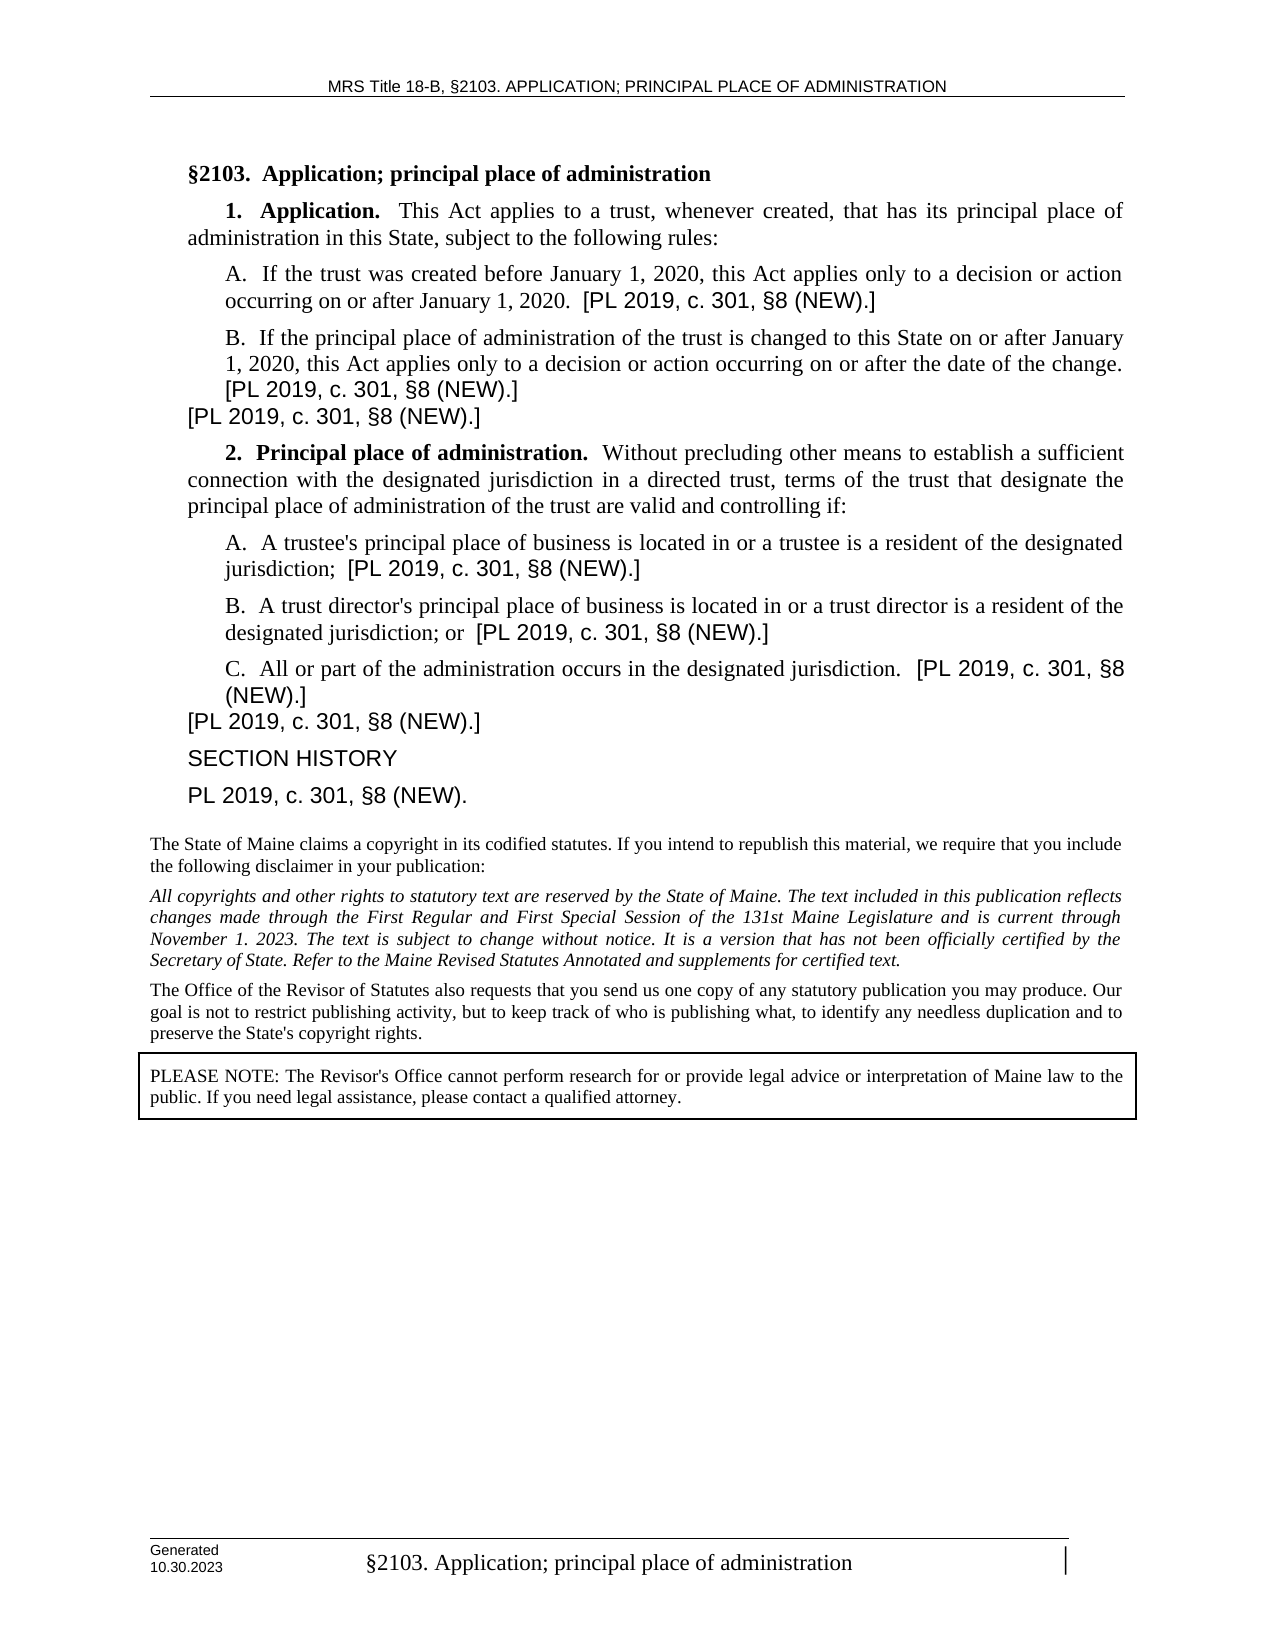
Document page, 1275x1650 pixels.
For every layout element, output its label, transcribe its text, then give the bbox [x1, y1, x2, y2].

text A. A trustee's principal place of business is located in or a trustee is a resident of the designated jurisdiction; [PL 2019, c. 301, §8 (NEW).] [225, 529, 1125, 582]
text §2103. Application; principal place of administration [187, 160, 1125, 187]
text All copyrights and other rights to statutory text are reserved by the State of Maine. The text included in this publication reflects changes made through the First Regular and First Special Session of the 131st Maine Legislature and is current through November 1. 2023 . The text is subject to change without notice. It is a version that has not been officially certified by the Secretary of State. Refer to the Maine Revised Statutes Annotated and supplements for certified text. [150, 884, 1125, 971]
text The Office of the Revisor of Statutes also requests that you send us one copy of any statutory publication you may produce. Our goal is not to restrict publishing activity, but to keep track of who is publishing what, to identify any needless duplication and to preserve the State's copyright rights. [150, 979, 1125, 1044]
text PLEASE NOTE: The Revisor's Office cannot perform research for or provide legal advice or interpretation of Maine law to the public. If you need legal assistance, please contact a qualified attorney. [140, 1054, 1135, 1118]
text B. If the principal place of administration of the trust is changed to this State on or after January 1, 2020, this Act applies only to a decision or action occurring on or after the date of the change. [PL 2019, c. 301, §8 (NEW).] [225, 323, 1125, 403]
text PL 2019, c. 301, §8 (NEW). [187, 782, 1125, 808]
text B. A trust director's principal place of business is located in or a trust director is a resident of the designated jurisdiction; or [PL 2019, c. 301, §8 (NEW).] [225, 592, 1125, 645]
text 1. Application. This Act applies to a trust, whenever created, that has its principal place of administration in this State, subject to the following rules: [187, 197, 1125, 250]
text [PL 2019, c. 301, §8 (NEW).] [187, 708, 1125, 734]
text C. All or part of the administration occurs in the designated jurisdiction. [PL 2019, c. 301, §8 (NEW).] [225, 655, 1125, 708]
text SECTION HISTORY [187, 745, 1125, 771]
text 2. Principal place of administration. Without precluding other means to establish a sufficient connection with the designated jurisdiction in a directed trust, terms of the trust that designate the principal place of administration of the trust are valid and controlling if: [187, 439, 1125, 518]
text The State of Maine claims a copyright in its codified statutes. If you intend to republish this material, we require that you include the following disclaimer in your publication: [150, 833, 1125, 876]
text [PL 2019, c. 301, §8 (NEW).] [187, 403, 1125, 429]
text A. If the trust was created before January 1, 2020, this Act applies only to a decision or action occurring on or after January 1, 2020. [PL 2019, c. 301, §8 (NEW).] [225, 260, 1125, 313]
